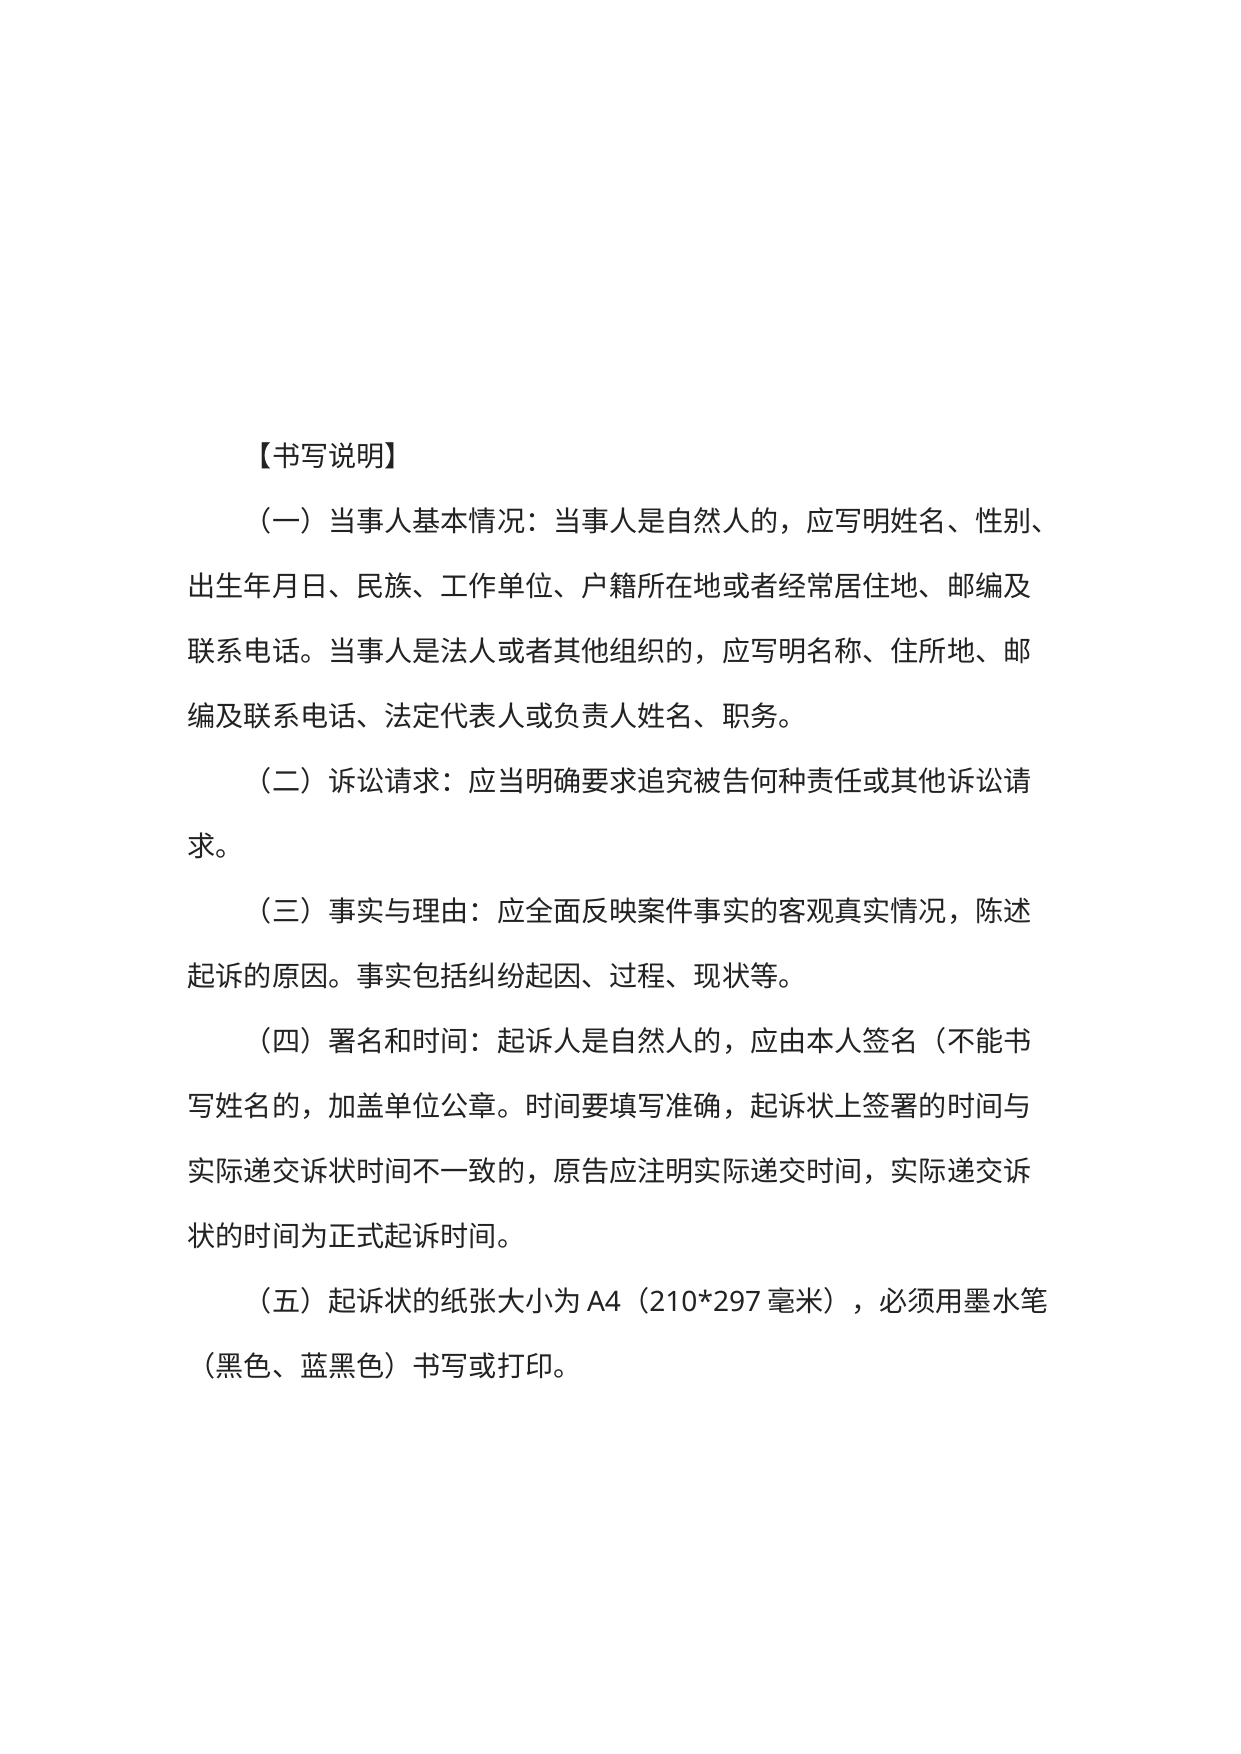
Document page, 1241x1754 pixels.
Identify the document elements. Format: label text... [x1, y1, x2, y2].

text （一）当事人基本情况：当事人是自然人的，应写明姓名、性别、出生年月日、民族、工作单位、户籍所在地或者经常居住地、邮编及联系电话。当事人是法人或者其他组织的，应写明名称、住所地、邮编及联系电话、法定代表人或负责人姓名、职务。 [187, 487, 1053, 747]
text 【书写说明】 [187, 422, 1053, 487]
text （二）诉讼请求：应当明确要求追究被告何种责任或其他诉讼请求。 [187, 747, 1053, 877]
text （四）署名和时间：起诉人是自然人的，应由本人签名（不能书写姓名的，加盖单位公章。时间要填写准确，起诉状上签署的时间与实际递交诉状时间不一致的，原告应注明实际递交时间，实际递交诉状的时间为正式起诉时间。 [187, 1007, 1053, 1267]
text （五）起诉状的纸张大小为A4（210*297毫米），必须用墨水笔（黑色、蓝黑色）书写或打印。 [187, 1267, 1053, 1397]
text （三）事实与理由：应全面反映案件事实的客观真实情况，陈述起诉的原因。事实包括纠纷起因、过程、现状等。 [187, 877, 1053, 1007]
